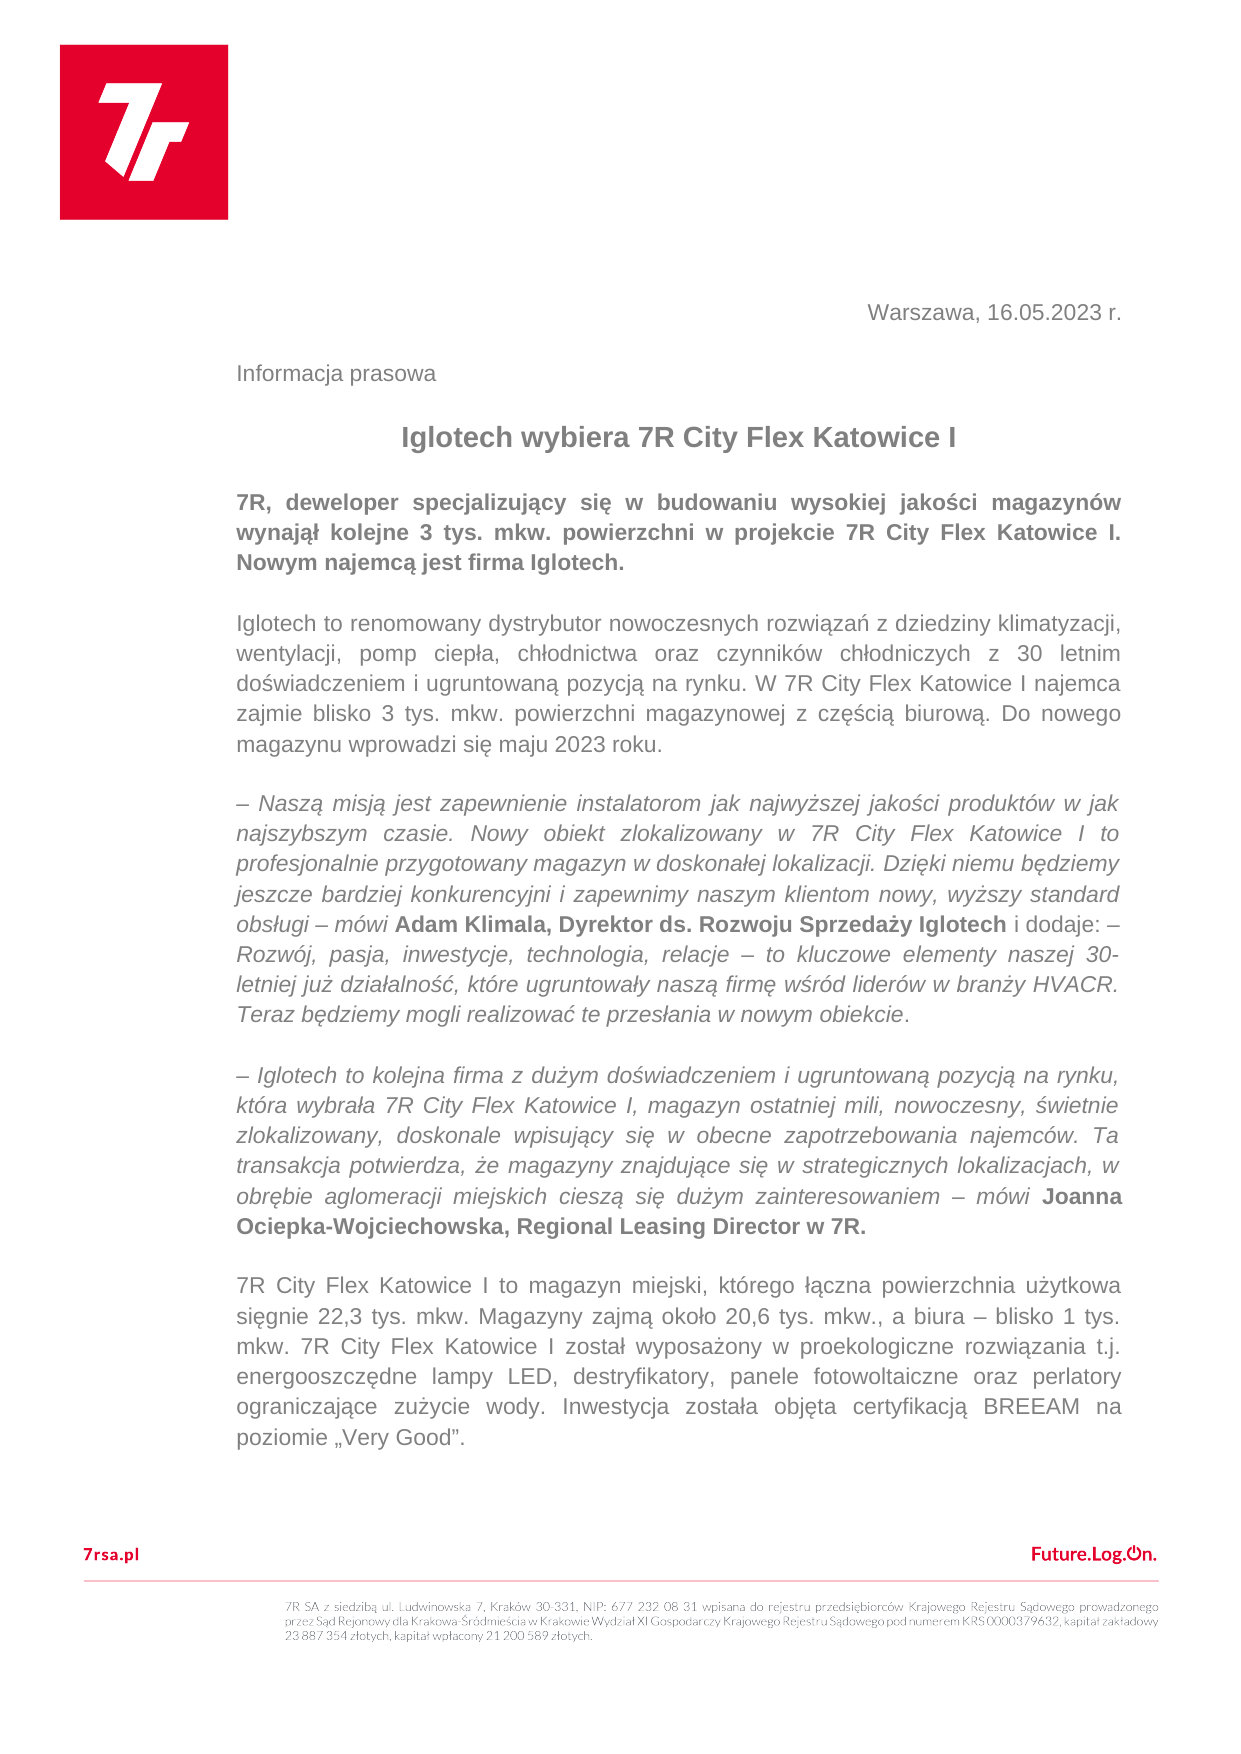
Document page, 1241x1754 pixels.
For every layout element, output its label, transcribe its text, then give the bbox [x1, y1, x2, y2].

text Warszawa, 16.05.2023 r. [236, 299, 1122, 326]
text Informacja prasowa [236, 360, 1122, 386]
text – Iglotech to kolejna firma z dużym doświadczeniem i ugruntowaną pozycją na rynku, która wybrała 7R City Flex Katowice I, magazyn ostatniej mili, nowoczesny, świetnie zlokalizowany, doskonale wpisujący się w obecne zapotrzebowania najemców. Ta transakcja potwierdza, że magazyny znajdujące się w strategicznych lokalizacjach, w obrębie aglomeracji miejskich cieszą się dużym zainteresowaniem – mówi Joanna Ociepka-Wojciechowska, Regional Leasing Director w 7R. [236, 1062, 1122, 1239]
text – Naszą misją jest zapewnienie instalatorom jak najwyższej jakości produktów w jak najszybszym czasie. Nowy obiekt zlokalizowany w 7R City Flex Katowice I to profesjonalnie przygotowany magazyn w doskonałej lokalizacji. Dzięki niemu będziemy jeszcze bardziej konkurencyjni i zapewnimy naszym klientom nowy, wyższy standard obsługi – mówi Adam Klimala, Dyrektor ds. Rozwoju Sprzedaży Iglotech i dodaje: –Rozwój, pasja, inwestycje, technologia, relacje – to kluczowe elementy naszej 30-letniej już działalność, które ugruntowały naszą firmę wśród liderów w branży HVACR. Teraz będziemy mogli realizować te przesłania w nowym obiekcie. [236, 790, 1122, 1028]
picture [1, 0, 1241, 1737]
text 7R, deweloper specjalizujący się w budowaniu wysokiej jakości magazynów wynajął kolejne 3 tys. mkw. powierzchni w projekcie 7R City Flex Katowice I. Nowym najemcą jest firma Iglotech. [236, 489, 1122, 576]
text 7R City Flex Katowice I to magazyn miejski, którego łączna powierzchnia użytkowa sięgnie 22,3 tys. mkw. Magazyny zajmą około 20,6 tys. mkw., a biura – blisko 1 tys. mkw. 7R City Flex Katowice I został wyposażony w proekologiczne rozwiązania t.j. energooszczędne lampy LED, destryfikatory, panele fotowoltaiczne oraz perlatory ograniczające zużycie wody. Inwestycja została objęta certyfikacją BREEAM na poziomie „Very Good”. [236, 1272, 1122, 1450]
text Iglotech wybiera 7R City Flex Katowice I [236, 420, 1122, 454]
text Iglotech to renomowany dystrybutor nowoczesnych rozwiązań z dziedziny klimatyzacji, wentylacji, pomp ciepła, chłodnictwa oraz czynników chłodniczych z 30 letnim doświadczeniem i ugruntowaną pozycją na rynku. W 7R City Flex Katowice I najemca zajmie blisko 3 tys. mkw. powierzchni magazynowej z częścią biurową. Do nowego magazynu wprowadzi się maju 2023 roku. [236, 610, 1122, 757]
